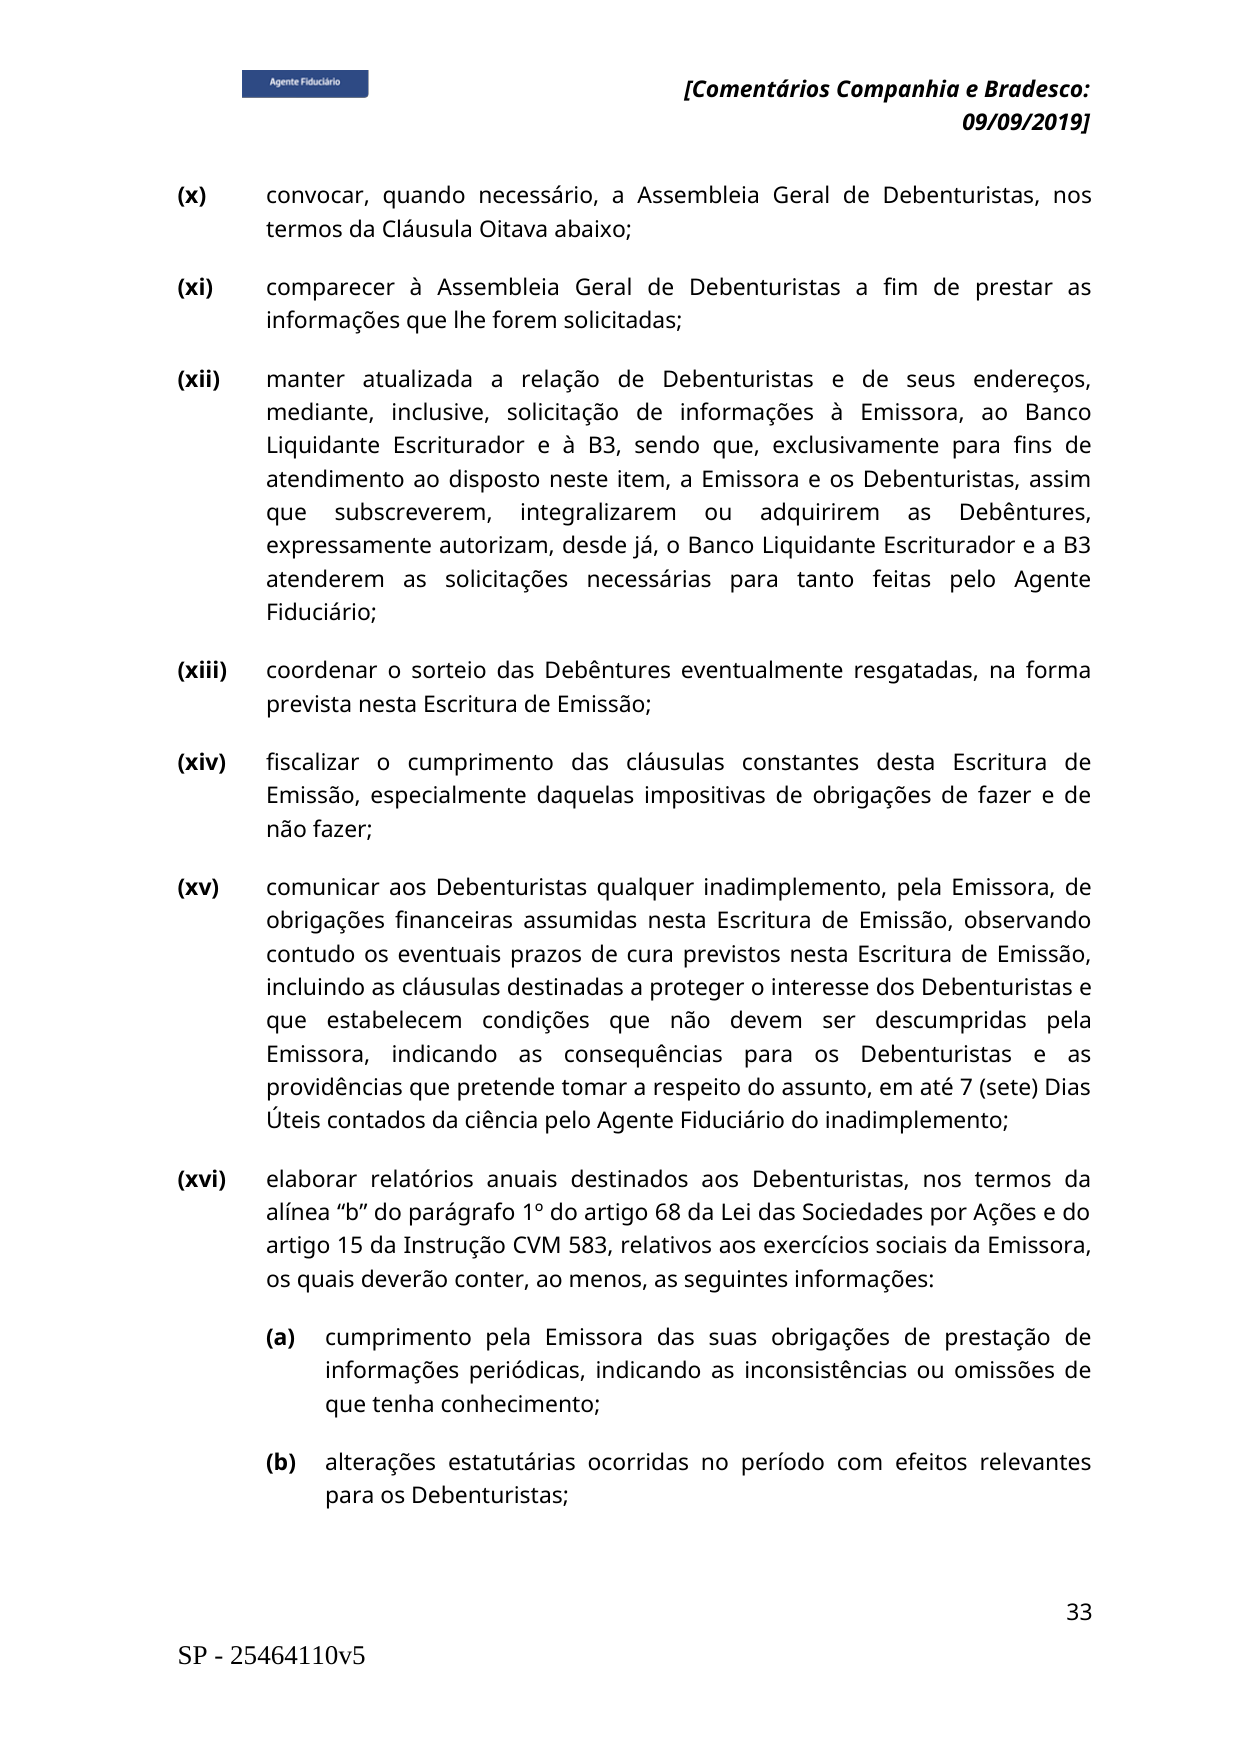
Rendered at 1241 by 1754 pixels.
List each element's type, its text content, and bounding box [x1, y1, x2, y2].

list cumprimento pela Emissora das suas obrigações de prestação de informações periódicas, indicando as inconsistências ou omissões de que tenha conhecimento; [266, 1319, 1092, 1419]
list alterações estatutárias ocorridas no período com efeitos relevantes para os Debenturistas; [266, 1444, 1092, 1511]
list comparecer à Assembleia Geral de Debenturistas a fim de prestar as informações que lhe forem solicitadas; [177, 269, 1092, 336]
list manter atualizada a relação de Debenturistas e de seus endereços, mediante, inclusive, solicitação de informações à Emissora, ao Banco Liquidante Escriturador e à B3, sendo que, exclusivamente para fins de atendimento ao disposto neste item, a Emissora e os Debenturistas, assim que subscreverem, integralizarem ou adquirirem as Debêntures, expressamente autorizam, desde já, o Banco Liquidante Escriturador e a B3 atenderem as solicitações necessárias para tanto feitas pelo Agente Fiduciário; [177, 361, 1092, 627]
list coordenar o sorteio das Debêntures eventualmente resgatadas, na forma prevista nesta Escritura de Emissão; [177, 652, 1092, 719]
list fiscalizar o cumprimento das cláusulas constantes desta Escritura de Emissão, especialmente daquelas impositivas de obrigações de fazer e de não fazer; [177, 744, 1092, 844]
list elaborar relatórios anuais destinados aos Debenturistas, nos termos da alínea “b” do parágrafo 1º do artigo 68 da Lei das Sociedades por Ações e do artigo 15 da Instrução CVM 583, relativos aos exercícios sociais da Emissora, os quais deverão conter, ao menos, as seguintes informações: [177, 1161, 1092, 1294]
picture [242, 70, 369, 98]
list comunicar aos Debenturistas qualquer inadimplemento, pela Emissora, de obrigações financeiras assumidas nesta Escritura de Emissão, observando contudo os eventuais prazos de cura previstos nesta Escritura de Emissão, incluindo as cláusulas destinadas a proteger o interesse dos Debenturistas e que estabelecem condições que não devem ser descumpridas pela Emissora, indicando as consequências para os Debenturistas e as providências que pretende tomar a respeito do assunto, em até 7 (sete) Dias Úteis contados da ciência pelo Agente Fiduciário do inadimplemento; [177, 869, 1092, 1136]
list convocar, quando necessário, a Assembleia Geral de Debenturistas, nos termos da Cláusula Oitava abaixo; [177, 177, 1092, 244]
